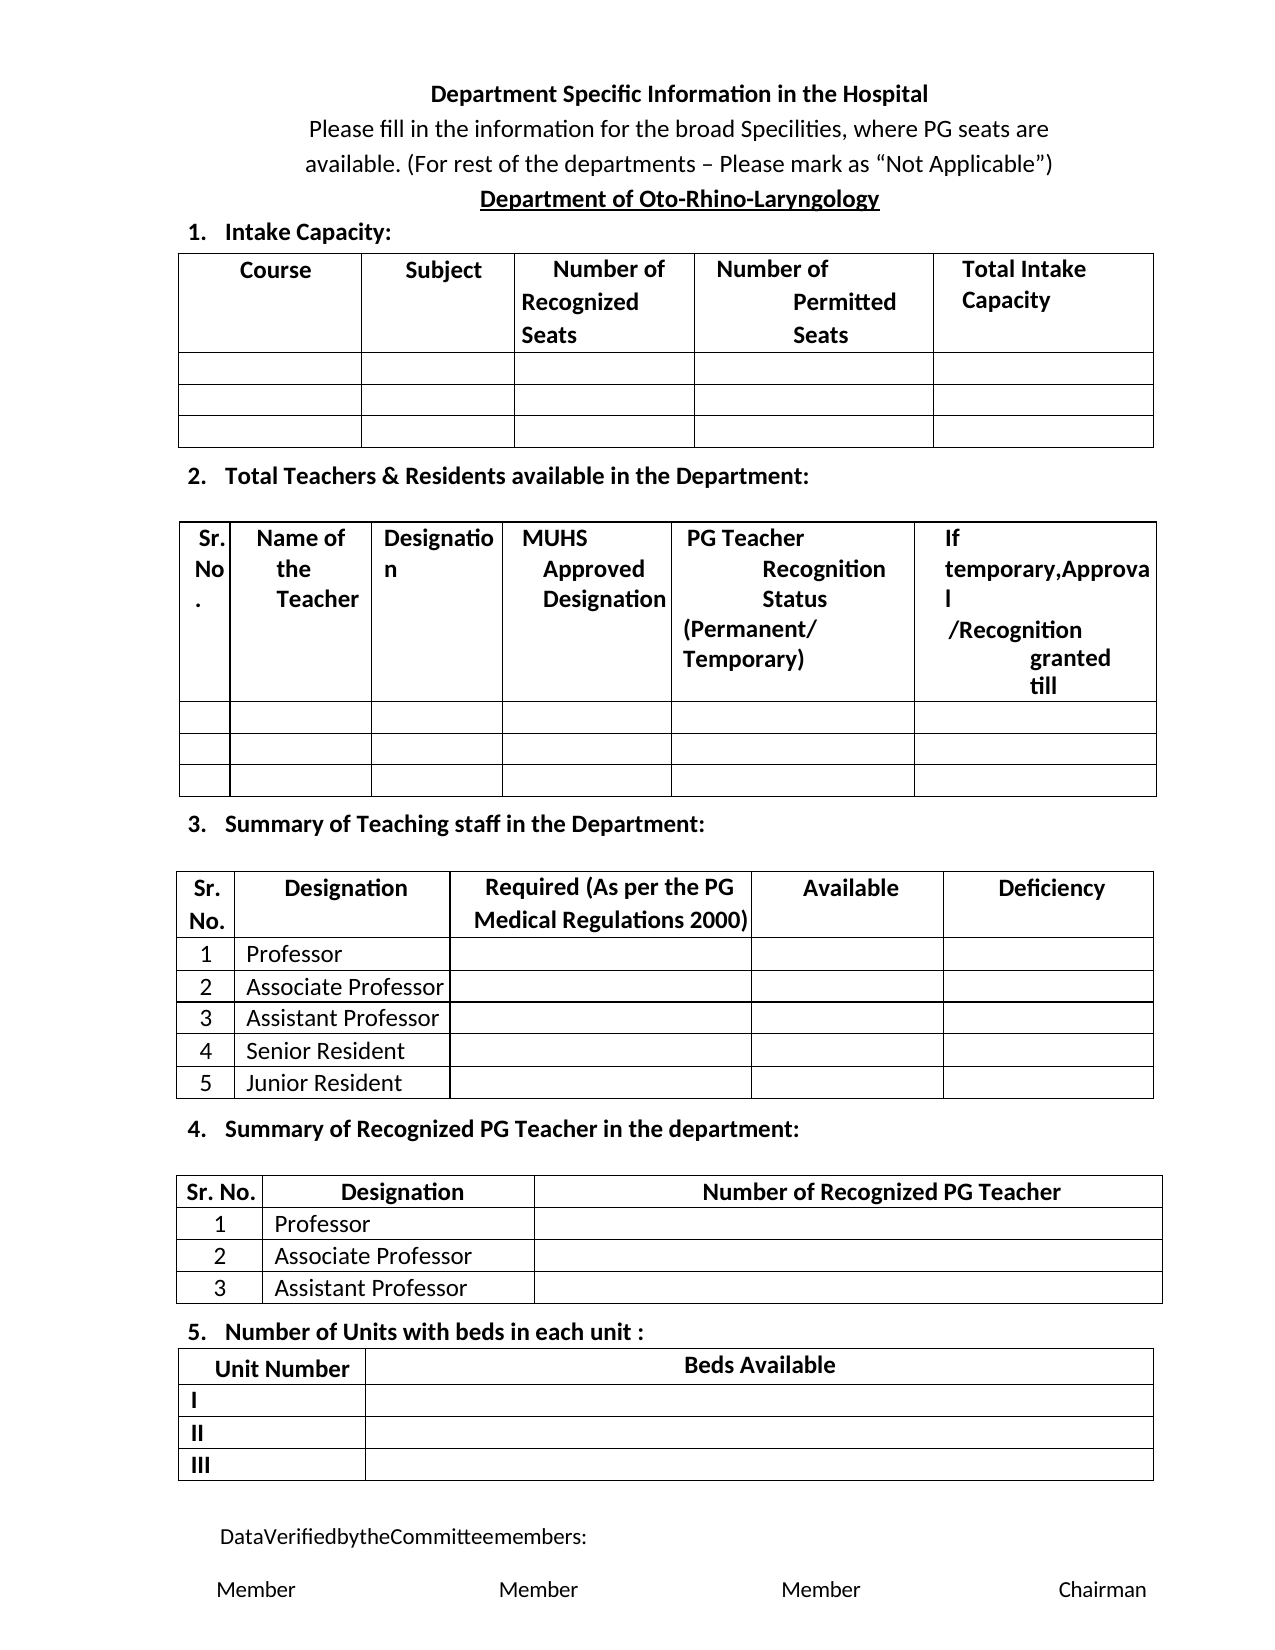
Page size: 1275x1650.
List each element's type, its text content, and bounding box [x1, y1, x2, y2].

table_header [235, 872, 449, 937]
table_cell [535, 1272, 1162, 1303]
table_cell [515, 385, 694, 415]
list Total Teachers & Residents available in the Department: [187, 460, 1235, 491]
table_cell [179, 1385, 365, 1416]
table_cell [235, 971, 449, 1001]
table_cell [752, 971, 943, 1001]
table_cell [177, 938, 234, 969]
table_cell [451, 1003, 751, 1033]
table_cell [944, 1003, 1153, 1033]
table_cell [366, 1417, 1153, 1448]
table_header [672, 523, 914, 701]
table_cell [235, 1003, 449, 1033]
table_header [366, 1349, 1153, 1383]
list Intake Capacity: [187, 216, 1235, 247]
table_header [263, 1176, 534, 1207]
text Department of Oto-Rhino-Laryngology [240, 183, 1119, 214]
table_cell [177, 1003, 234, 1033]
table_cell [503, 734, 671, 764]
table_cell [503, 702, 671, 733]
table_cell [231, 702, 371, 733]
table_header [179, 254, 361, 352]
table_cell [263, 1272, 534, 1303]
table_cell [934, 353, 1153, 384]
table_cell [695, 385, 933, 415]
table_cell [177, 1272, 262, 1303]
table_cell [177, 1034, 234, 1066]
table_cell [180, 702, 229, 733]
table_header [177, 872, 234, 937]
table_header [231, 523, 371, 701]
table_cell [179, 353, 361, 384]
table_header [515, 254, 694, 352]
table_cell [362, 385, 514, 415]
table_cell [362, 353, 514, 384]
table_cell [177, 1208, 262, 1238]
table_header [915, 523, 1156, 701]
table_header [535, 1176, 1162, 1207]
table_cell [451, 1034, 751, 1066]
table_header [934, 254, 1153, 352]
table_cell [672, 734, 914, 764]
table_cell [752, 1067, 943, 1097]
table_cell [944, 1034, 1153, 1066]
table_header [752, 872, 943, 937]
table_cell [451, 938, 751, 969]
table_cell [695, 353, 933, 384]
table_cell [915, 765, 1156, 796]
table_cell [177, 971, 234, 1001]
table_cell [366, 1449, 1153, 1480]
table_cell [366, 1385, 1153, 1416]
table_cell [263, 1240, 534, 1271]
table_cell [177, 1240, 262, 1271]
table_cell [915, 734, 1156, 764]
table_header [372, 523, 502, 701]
text Department Specific Information in the Hospital [240, 79, 1119, 109]
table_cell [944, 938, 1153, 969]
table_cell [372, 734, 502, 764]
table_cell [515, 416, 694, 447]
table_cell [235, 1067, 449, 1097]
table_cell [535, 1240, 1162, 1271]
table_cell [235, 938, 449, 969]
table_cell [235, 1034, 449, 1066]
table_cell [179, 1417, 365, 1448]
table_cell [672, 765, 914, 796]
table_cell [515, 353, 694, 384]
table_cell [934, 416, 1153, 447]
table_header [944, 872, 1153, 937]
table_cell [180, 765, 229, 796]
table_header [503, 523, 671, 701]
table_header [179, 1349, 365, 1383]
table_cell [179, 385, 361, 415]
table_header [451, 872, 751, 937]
text Please fill in the information for the broad Specilities, where PG seats are available. (For rest of the departments – Please mark as “Not Applicable”) [277, 113, 1081, 179]
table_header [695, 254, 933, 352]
list Summary of Teaching staff in the Department: [187, 809, 1235, 839]
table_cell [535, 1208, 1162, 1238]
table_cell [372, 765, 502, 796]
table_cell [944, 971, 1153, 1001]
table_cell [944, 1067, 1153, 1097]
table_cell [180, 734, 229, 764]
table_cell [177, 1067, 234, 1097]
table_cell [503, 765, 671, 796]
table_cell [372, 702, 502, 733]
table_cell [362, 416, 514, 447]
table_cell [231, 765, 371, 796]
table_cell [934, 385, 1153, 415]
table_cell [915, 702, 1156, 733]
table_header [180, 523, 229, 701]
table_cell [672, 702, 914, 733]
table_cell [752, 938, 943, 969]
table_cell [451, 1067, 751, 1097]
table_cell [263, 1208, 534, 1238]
list Number of Units with beds in each unit : [187, 1316, 1235, 1347]
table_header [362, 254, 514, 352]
list Summary of Recognized PG Teacher in the department: [187, 1113, 1235, 1144]
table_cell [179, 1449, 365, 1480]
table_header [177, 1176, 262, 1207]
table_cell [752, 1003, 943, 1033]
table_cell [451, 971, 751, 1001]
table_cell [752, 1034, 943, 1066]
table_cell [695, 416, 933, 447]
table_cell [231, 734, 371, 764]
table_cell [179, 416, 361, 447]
